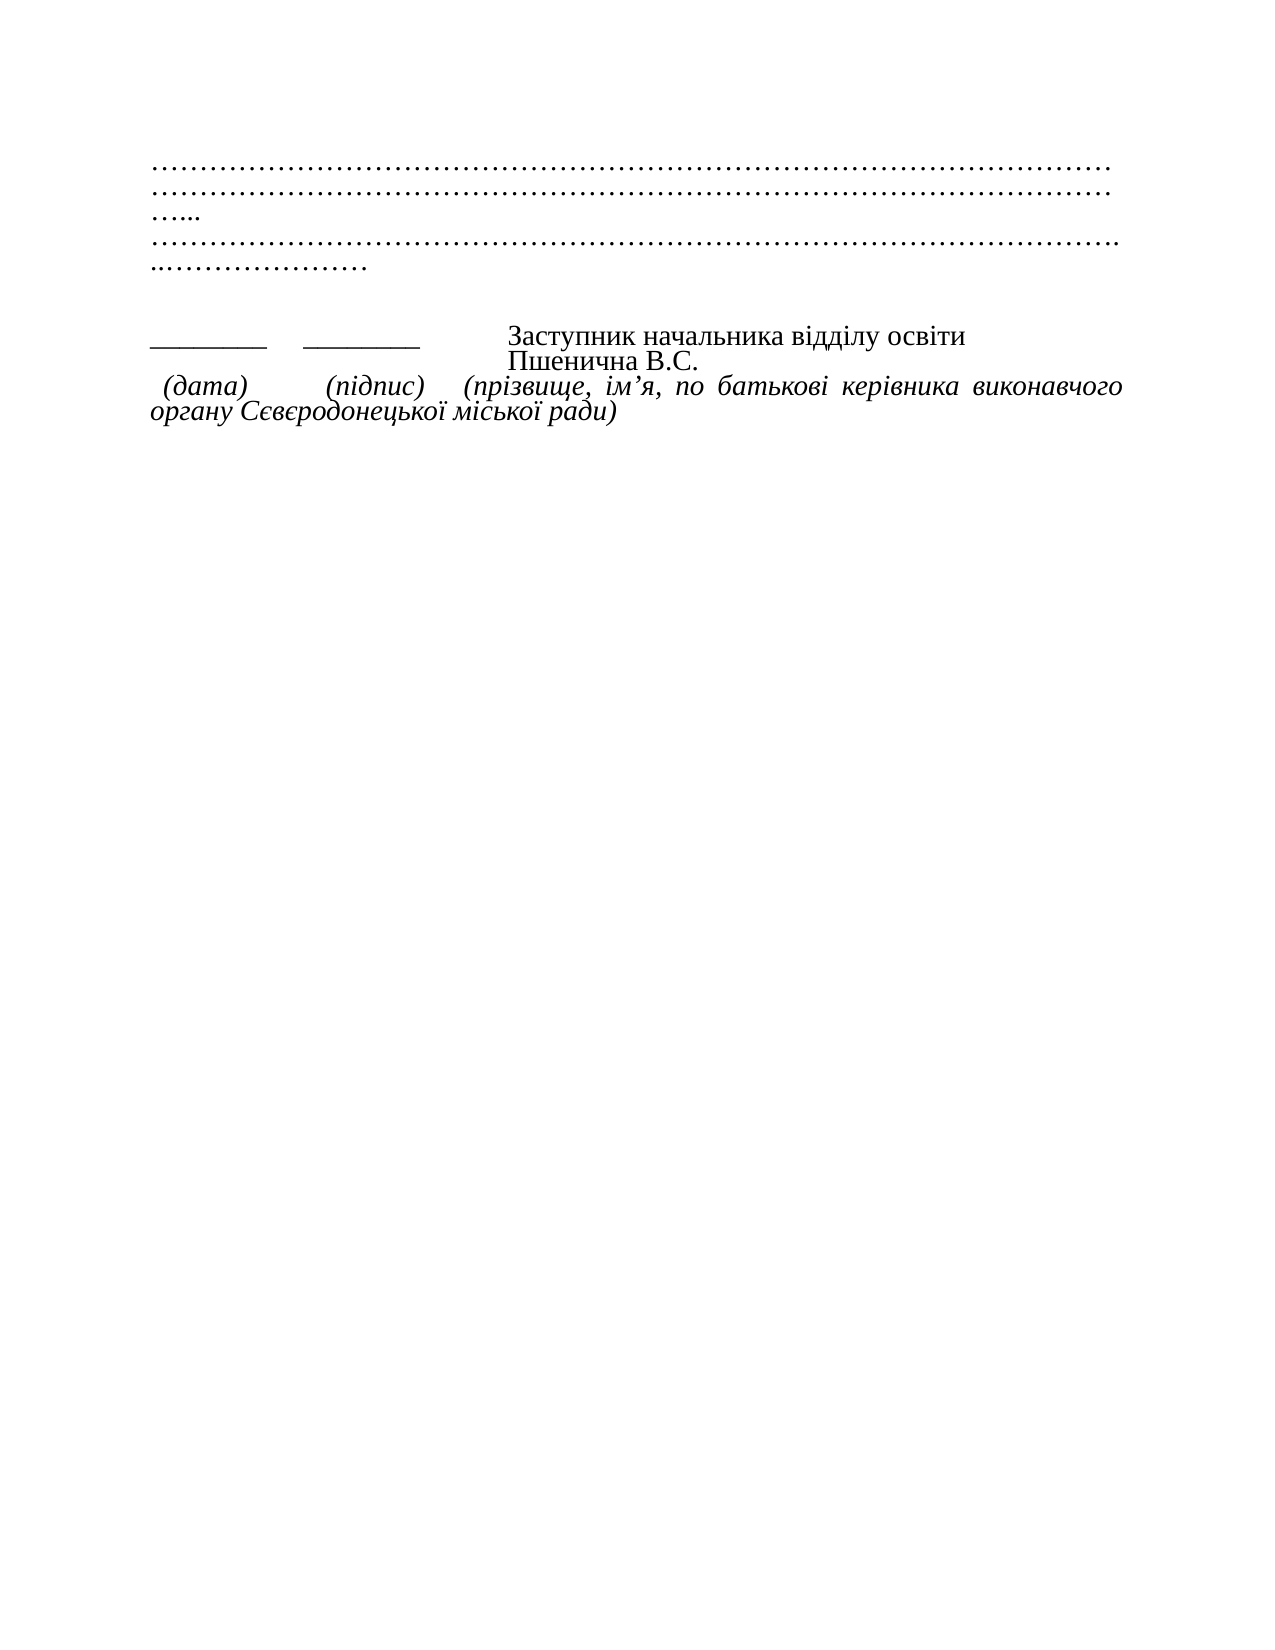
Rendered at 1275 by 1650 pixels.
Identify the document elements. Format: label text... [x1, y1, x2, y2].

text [150, 150, 1125, 275]
text Пшенична В.С. [150, 350, 1125, 375]
text (дата) (підпис) (прізвище, ім’я, по батькові керівника виконавчого органу Сєвєродонецької міської ради) [150, 375, 1125, 425]
text ________ ________ Заступник начальника відділу освіти [150, 325, 1125, 350]
